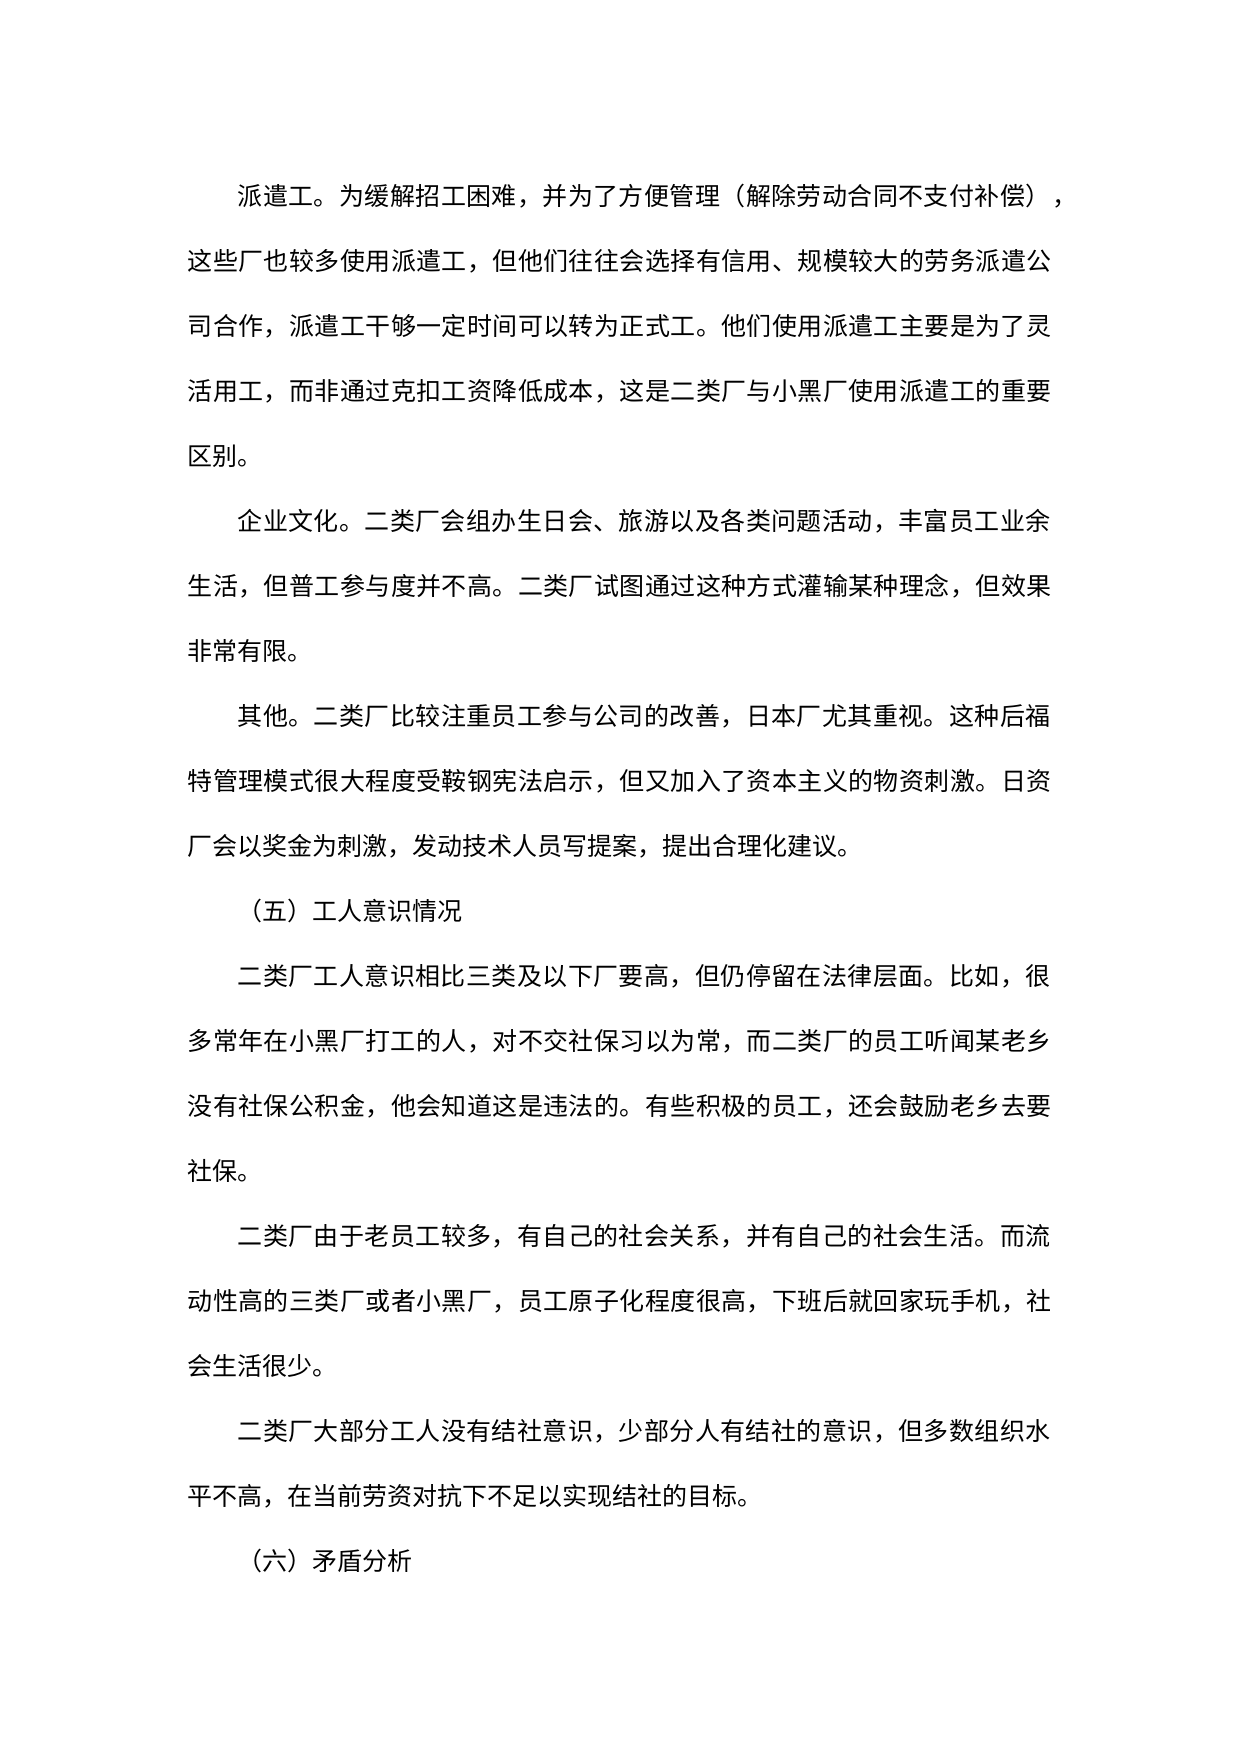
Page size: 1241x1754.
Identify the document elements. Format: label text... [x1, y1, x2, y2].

text （五）工人意识情况 [187, 877, 1053, 942]
text 企业文化。二类厂会组办生日会、旅游以及各类问题活动，丰富员工业余生活，但普工参与度并不高。二类厂试图通过这种方式灌输某种理念，但效果非常有限。 [187, 487, 1053, 682]
text 其他。二类厂比较注重员工参与公司的改善，日本厂尤其重视。这种后福特管理模式很大程度受鞍钢宪法启示，但又加入了资本主义的物资刺激。日资厂会以奖金为刺激，发动技术人员写提案，提出合理化建议。 [187, 682, 1053, 877]
text （六）矛盾分析 [187, 1527, 1053, 1592]
text 二类厂工人意识相比三类及以下厂要高，但仍停留在法律层面。比如，很多常年在小黑厂打工的人，对不交社保习以为常，而二类厂的员工听闻某老乡没有社保公积金，他会知道这是违法的。有些积极的员工，还会鼓励老乡去要社保。 [187, 942, 1053, 1202]
text 派遣工。为缓解招工困难，并为了方便管理（解除劳动合同不支付补偿），这些厂也较多使用派遣工，但他们往往会选择有信用、规模较大的劳务派遣公司合作，派遣工干够一定时间可以转为正式工。他们使用派遣工主要是为了灵活用工，而非通过克扣工资降低成本，这是二类厂与小黑厂使用派遣工的重要区别。 [187, 162, 1053, 487]
text 二类厂大部分工人没有结社意识，少部分人有结社的意识，但多数组织水平不高，在当前劳资对抗下不足以实现结社的目标。 [187, 1397, 1053, 1527]
text 二类厂由于老员工较多，有自己的社会关系，并有自己的社会生活。而流动性高的三类厂或者小黑厂，员工原子化程度很高，下班后就回家玩手机，社会生活很少。 [187, 1202, 1053, 1397]
